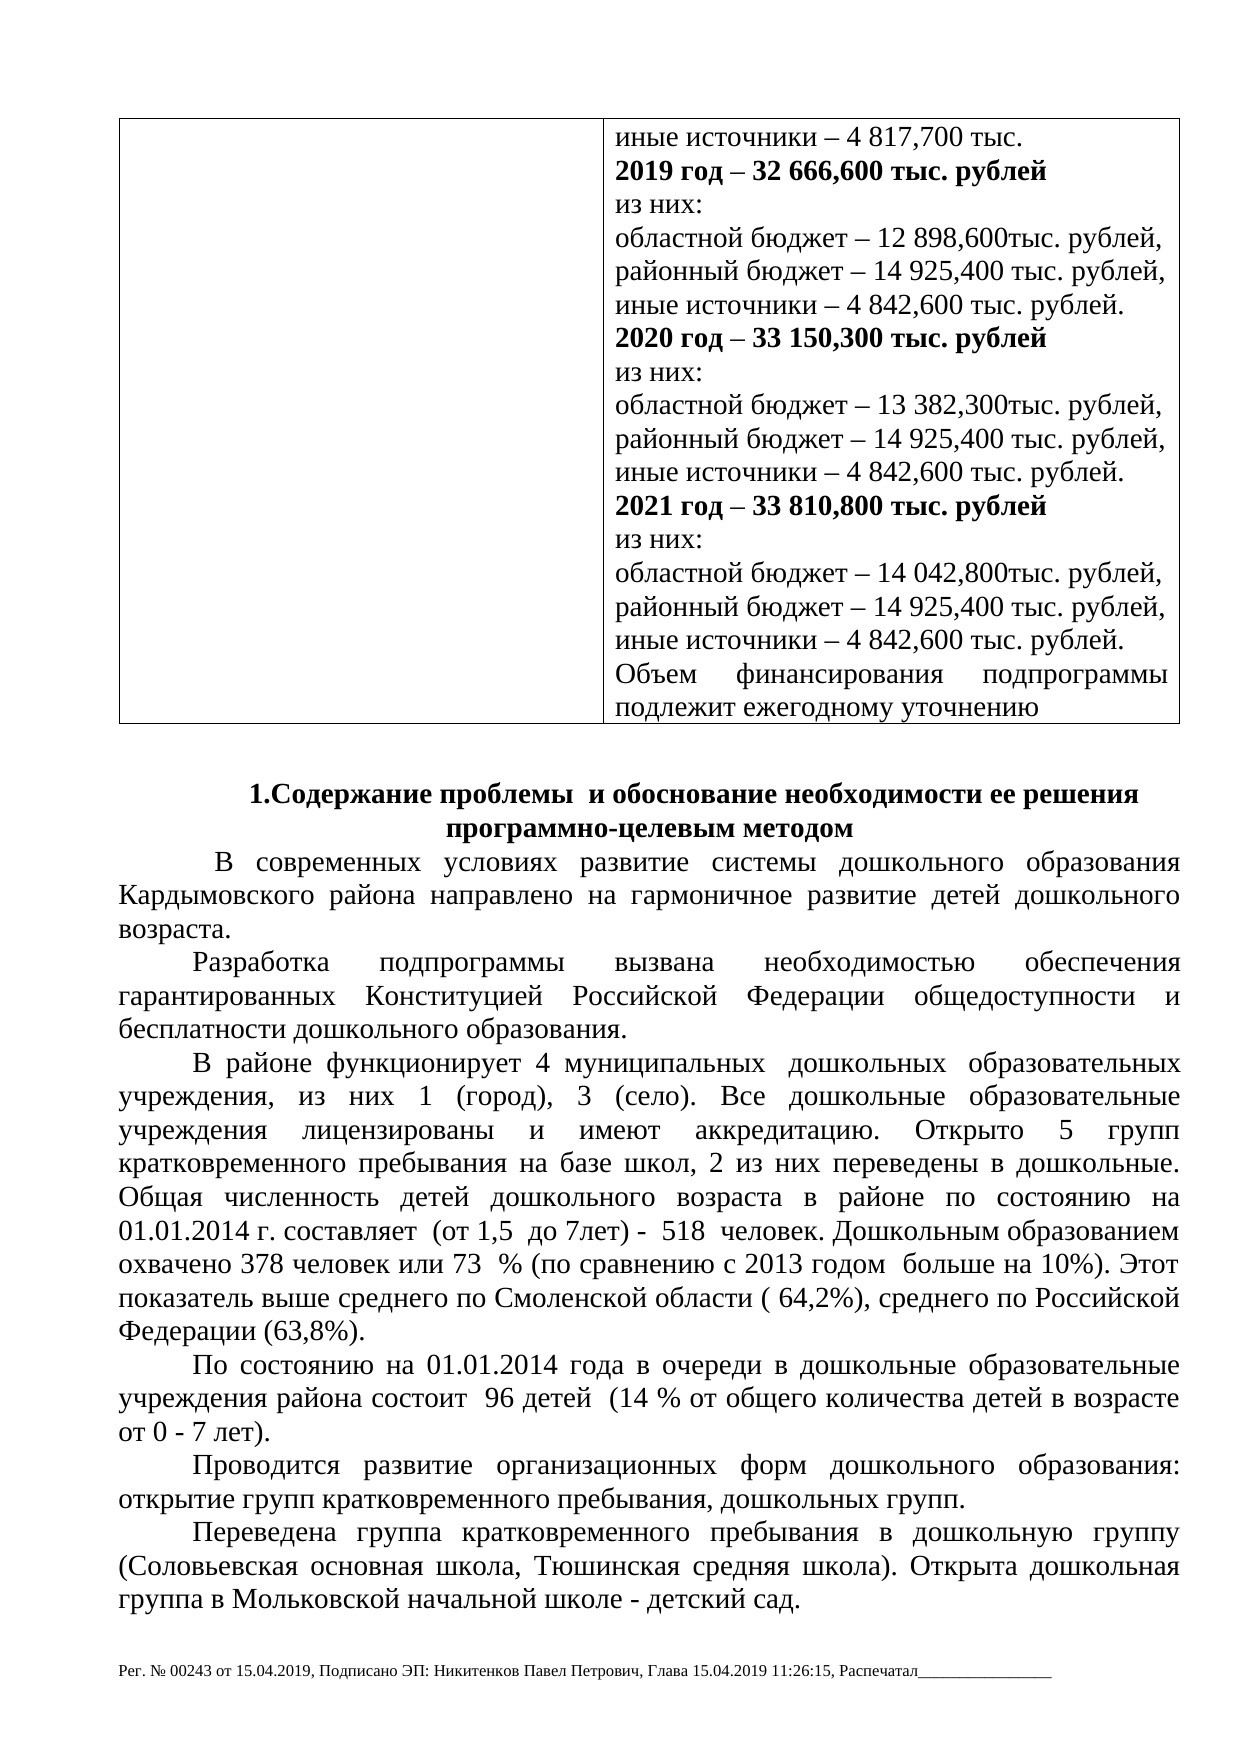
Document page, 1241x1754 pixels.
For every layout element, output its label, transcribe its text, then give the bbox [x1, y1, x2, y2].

text Переведена группа кратковременного пребывания в дошкольную группу (Соловьевская основная школа, Тюшинская средняя школа). Открыта дошкольная группа в Мольковской начальной школе - детский сад. [118, 1514, 1181, 1615]
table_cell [120, 119, 603, 723]
text По состоянию на 01.01.2014 года в очереди в дошкольные образовательные учреждения района состоит 96 детей (14 % от общего количества детей в возрасте от 0 - 7 лет). [118, 1347, 1181, 1447]
text 1.Содержание проблемы и обоснование необходимости ее решения программно-целевым методом [118, 777, 1181, 844]
text Разработка подпрограммы вызвана необходимостью обеспечения гарантированных Конституцией Российской Федерации общедоступности и бесплатности дошкольного образования. [118, 944, 1181, 1045]
text В современных условиях развитие системы дошкольного образования Кардымовского района направлено на гармоничное развитие детей дошкольного возраста. [118, 844, 1181, 944]
text В районе функционирует 4 муниципальных дошкольных образовательных учреждения, из них 1 (город), 3 (село). Все дошкольные образовательные учреждения лицензированы и имеют аккредитацию. Открыто 5 групп кратковременного пребывания на базе школ, 2 из них переведены в дошкольные. Общая численность детей дошкольного возраста в районе по состоянию на 01.01.2014 г. составляет (от 1,5 до 7лет) - 518 человек. Дошкольным образованием охвачено 378 человек или 73 % (по сравнению с 2013 годом больше на 10%). Этот показатель выше среднего по Смоленской области ( 64,2%), среднего по Российской Федерации (63,8%). [118, 1045, 1181, 1347]
text Проводится развитие организационных форм дошкольного образования: открытие групп кратковременного пребывания, дошкольных групп. [118, 1447, 1181, 1514]
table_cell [604, 119, 1179, 723]
